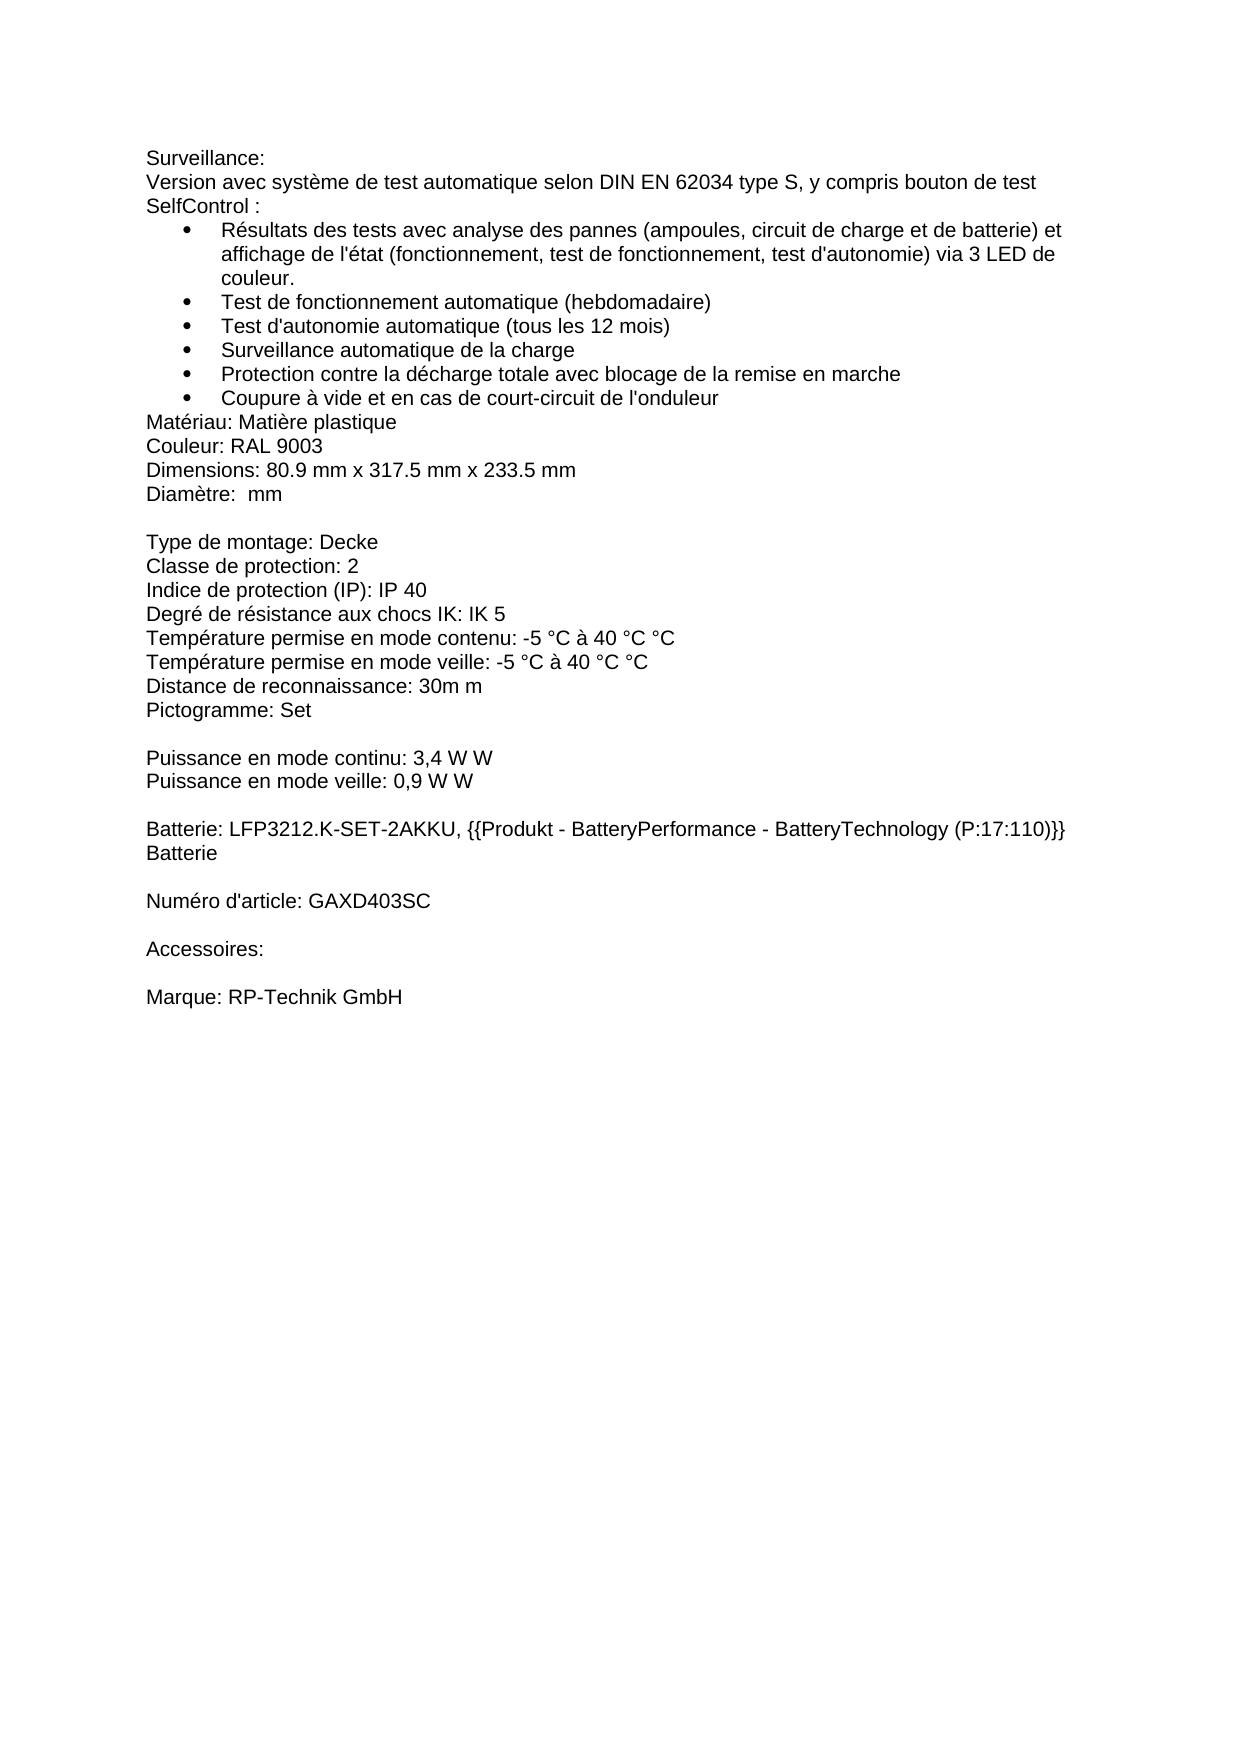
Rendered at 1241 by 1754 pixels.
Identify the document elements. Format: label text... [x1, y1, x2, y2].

list Surveillance automatique de la charge [183, 338, 1094, 362]
list Protection contre la décharge totale avec blocage de la remise en marche [183, 362, 1094, 386]
text Température permise en mode contenu: -5 °C à 40 °C °C [146, 626, 1094, 649]
text Accessoires: [146, 937, 1094, 961]
text Température permise en mode veille: -5 °C à 40 °C °C [146, 649, 1094, 673]
text Puissance en mode veille: 0,9 W W [146, 769, 1094, 793]
text Indice de protection (IP): IP 40 [146, 578, 1094, 602]
text Puissance en mode continu: 3,4 W W [146, 745, 1094, 769]
list Test d'autonomie automatique (tous les 12 mois) [183, 314, 1094, 338]
list Coupure à vide et en cas de court-circuit de l'onduleur [183, 386, 1094, 410]
text Dimensions: 80.9 mm x 317.5 mm x 233.5 mm [146, 458, 1094, 482]
text Batterie: LFP3212.K-SET-2AKKU, {{Produkt - BatteryPerformance - BatteryTechnology (P:17:110)}} Batterie [146, 817, 1094, 865]
text Degré de résistance aux chocs IK: IK 5 [146, 602, 1094, 626]
text Classe de protection: 2 [146, 554, 1094, 578]
text Numéro d'article: GAXD403SC [146, 889, 1094, 913]
text Couleur: RAL 9003 [146, 434, 1094, 458]
text Surveillance: [146, 146, 1094, 170]
text Distance de reconnaissance: 30m m [146, 673, 1094, 697]
text Version avec système de test automatique selon DIN EN 62034 type S, y compris bouton de test SelfControl : [146, 170, 1094, 218]
text Type de montage: Decke [146, 530, 1094, 554]
text Matériau: Matière plastique [146, 410, 1094, 434]
text Marque: RP-Technik GmbH [146, 985, 1094, 1009]
text Pictogramme: Set [146, 697, 1094, 721]
text Diamètre: mm [146, 482, 1094, 506]
list Test de fonctionnement automatique (hebdomadaire) [183, 290, 1094, 314]
list Résultats des tests avec analyse des pannes (ampoules, circuit de charge et de batterie) et affichage de l'état (fonctionnement, test de fonctionnement, test d'autonomie) via 3 LED de couleur. [183, 218, 1094, 290]
